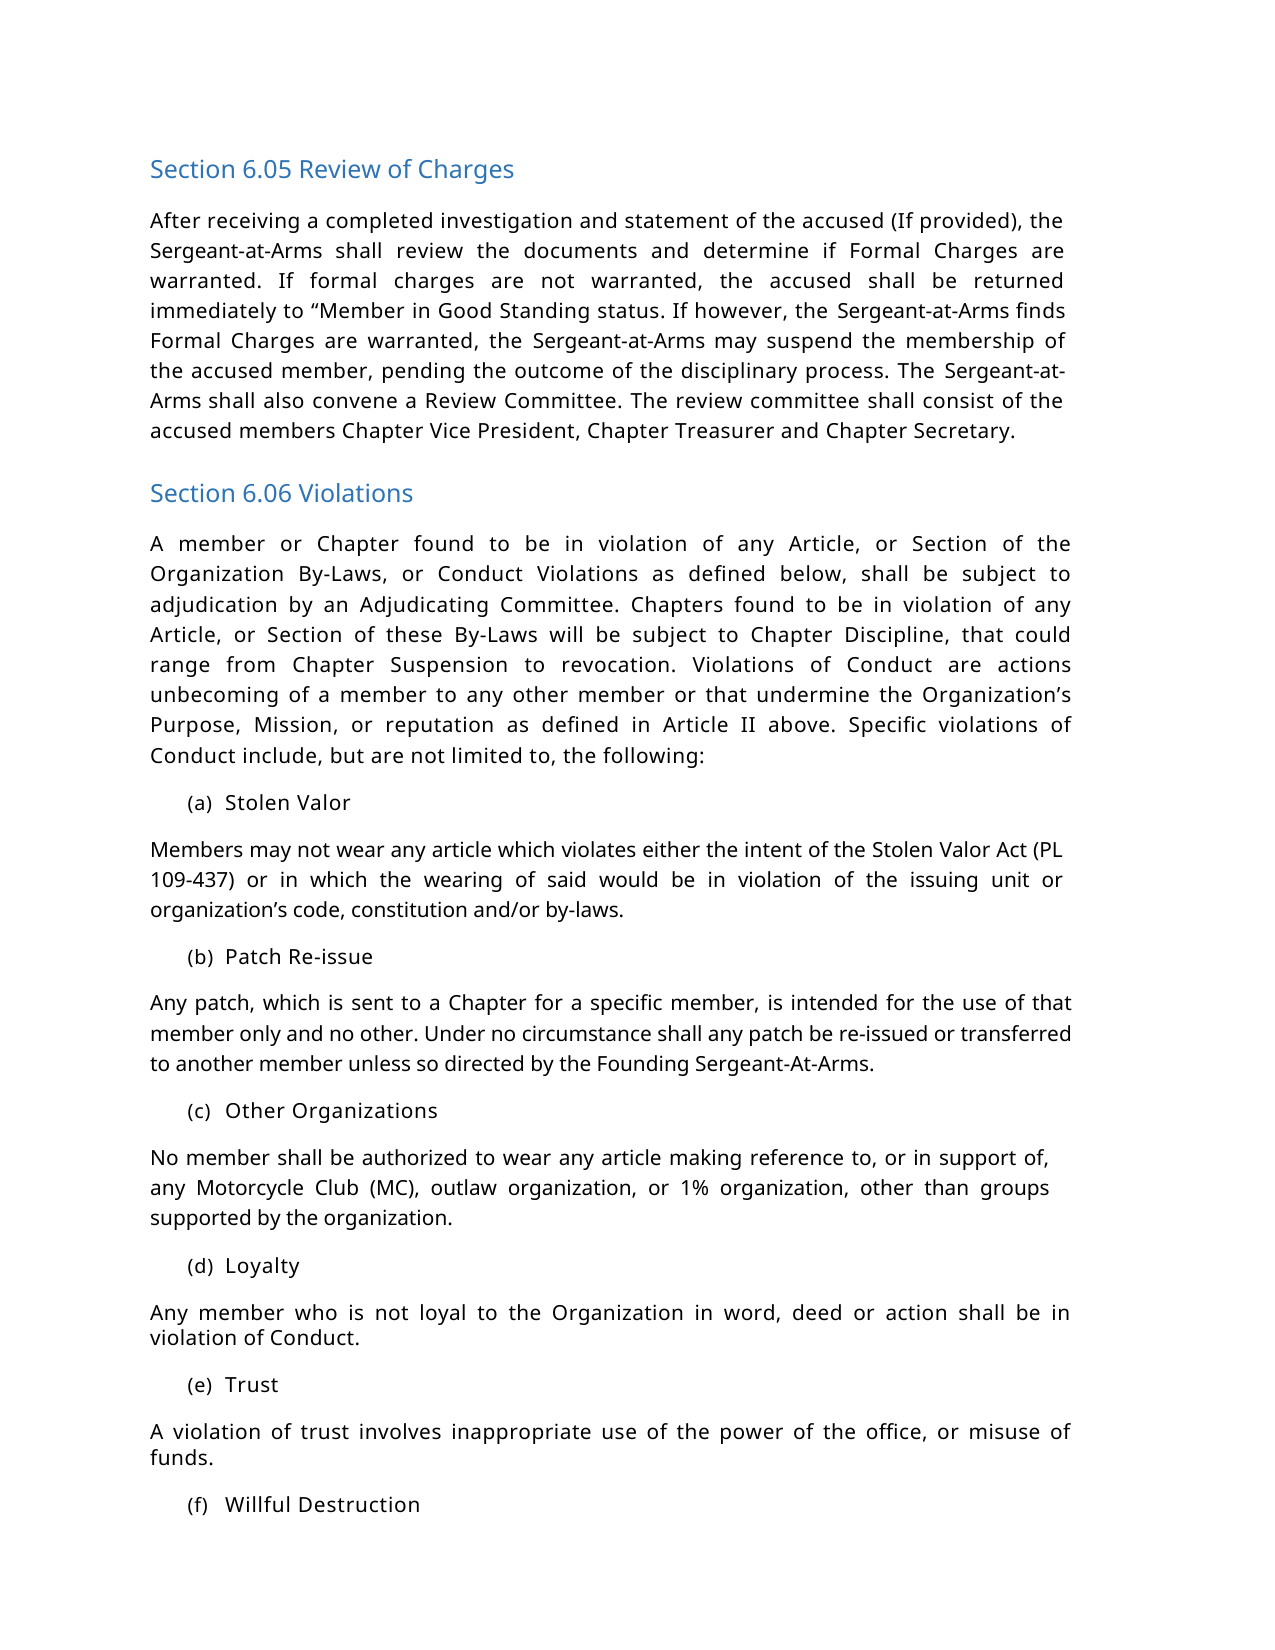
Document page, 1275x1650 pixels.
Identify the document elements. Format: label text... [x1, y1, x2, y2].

list Stolen Valor [187, 790, 1073, 816]
subtitle Section 6.05 Review of Charges [150, 152, 1073, 186]
subtitle Section 6.06 Violations [150, 476, 1073, 509]
list Other Organizations [187, 1098, 1073, 1124]
list Loyalty [187, 1252, 1073, 1279]
text A member or Chapter found to be in violation of any Article, or Section of the Organization By-Laws, or Conduct Violations as defined below, shall be subject to adjudication by an Adjudicating Committee. Chapters found to be in violation of any Article, or Section of these By-Laws will be subject to Chapter Discipline, that could range from Chapter Suspension to revocation. Violations of Conduct are actions unbecoming of a member to any other member or that undermine the Organization’s Purpose, Mission, or reputation as defined in Article II above. Specific violations of Conduct include, but are not limited to, the following: [150, 527, 1073, 769]
text A violation of trust involves inappropriate use of the power of the office, or misuse of funds. [150, 1419, 1073, 1471]
text After receiving a completed investigation and statement of the accused (If provided), the Sergeant-at-Arms shall review the documents and determine if Formal Charges are warranted. If formal charges are not warranted, the accused shall be returned immediately to “Member in Good Standing status. If however, the Sergeant-at-Arms finds Formal Charges are warranted, the Sergeant-at-Arms may suspend the membership of the accused member, pending the outcome of the disciplinary process. The Sergeant-at-Arms shall also convene a Review Committee. The review committee shall consist of the accused members Chapter Vice President, Chapter Treasurer and Chapter Secretary. [150, 204, 1065, 444]
text No member shall be authorized to wear any article making reference to, or in support of, any Motorcycle Club (MC), outlaw organization, or 1% organization, other than groups supported by the organization. [150, 1141, 1050, 1232]
text Any patch, which is sent to a Chapter for a specific member, is intended for the use of that member only and no other. Under no circumstance shall any patch be re-issued or transferred to another member unless so directed by the Founding Sergeant-At-Arms. [150, 987, 1073, 1077]
list Trust [187, 1372, 1073, 1398]
text Any member who is not loyal to the Organization in word, deed or action shall be in violation of Conduct. [150, 1299, 1073, 1351]
list Patch Re-issue [187, 944, 1073, 970]
text Members may not wear any article which violates either the intent of the Stolen Valor Act (PL 109-437) or in which the wearing of said would be in violation of the issuing unit or organization’s code, constitution and/or by-laws. [150, 833, 1065, 924]
list Willful Destruction [187, 1492, 1073, 1517]
